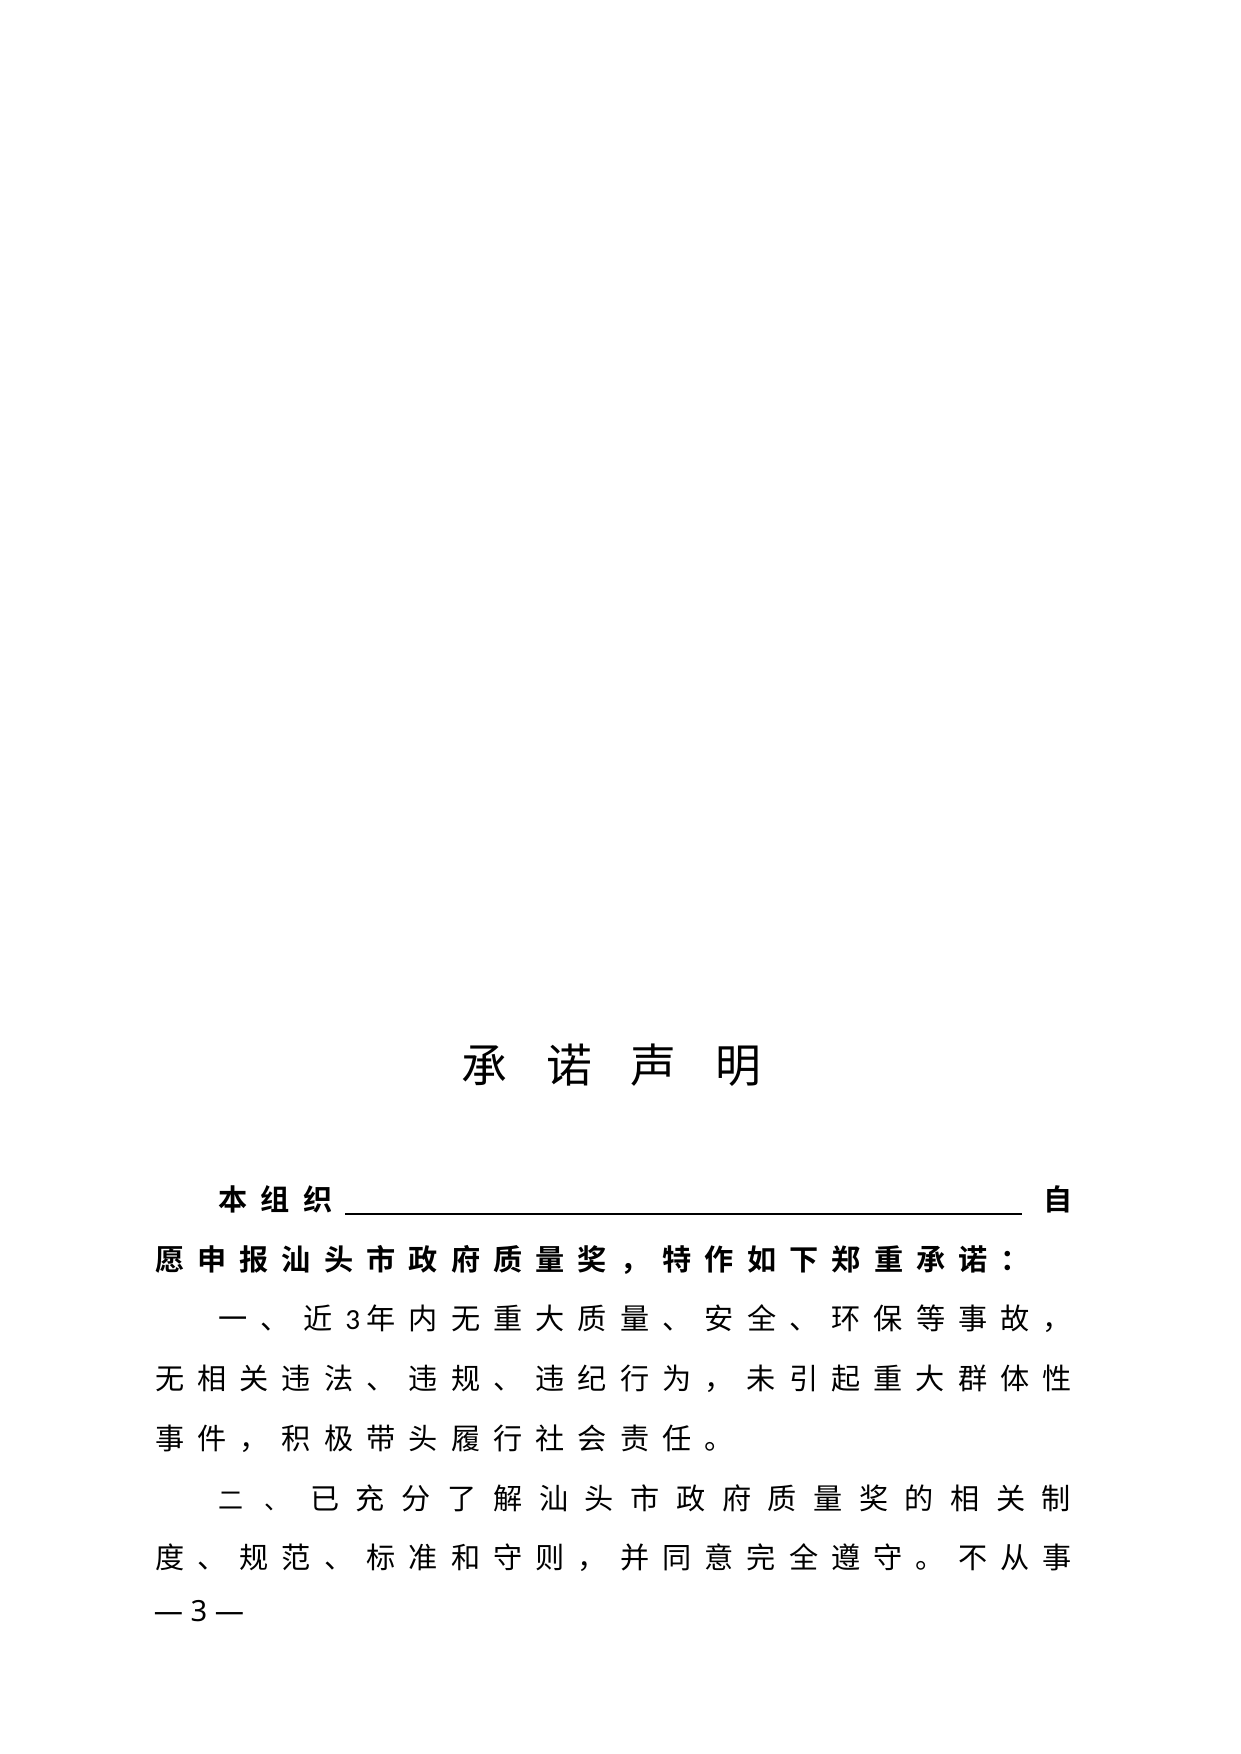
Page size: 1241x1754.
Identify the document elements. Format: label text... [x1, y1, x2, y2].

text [155, 1466, 1085, 1586]
text 本组织 自愿申报汕头市政府质量奖，特作如下郑重承诺： [155, 1167, 1085, 1287]
text 一、近3年内无重大质量、安全、环保等事故，无相关违法、违规、违纪行为，未引起重大群体性事件，积极带头履行社会责任。 [155, 1287, 1085, 1466]
text 承 诺 声 明 [155, 1018, 1085, 1108]
